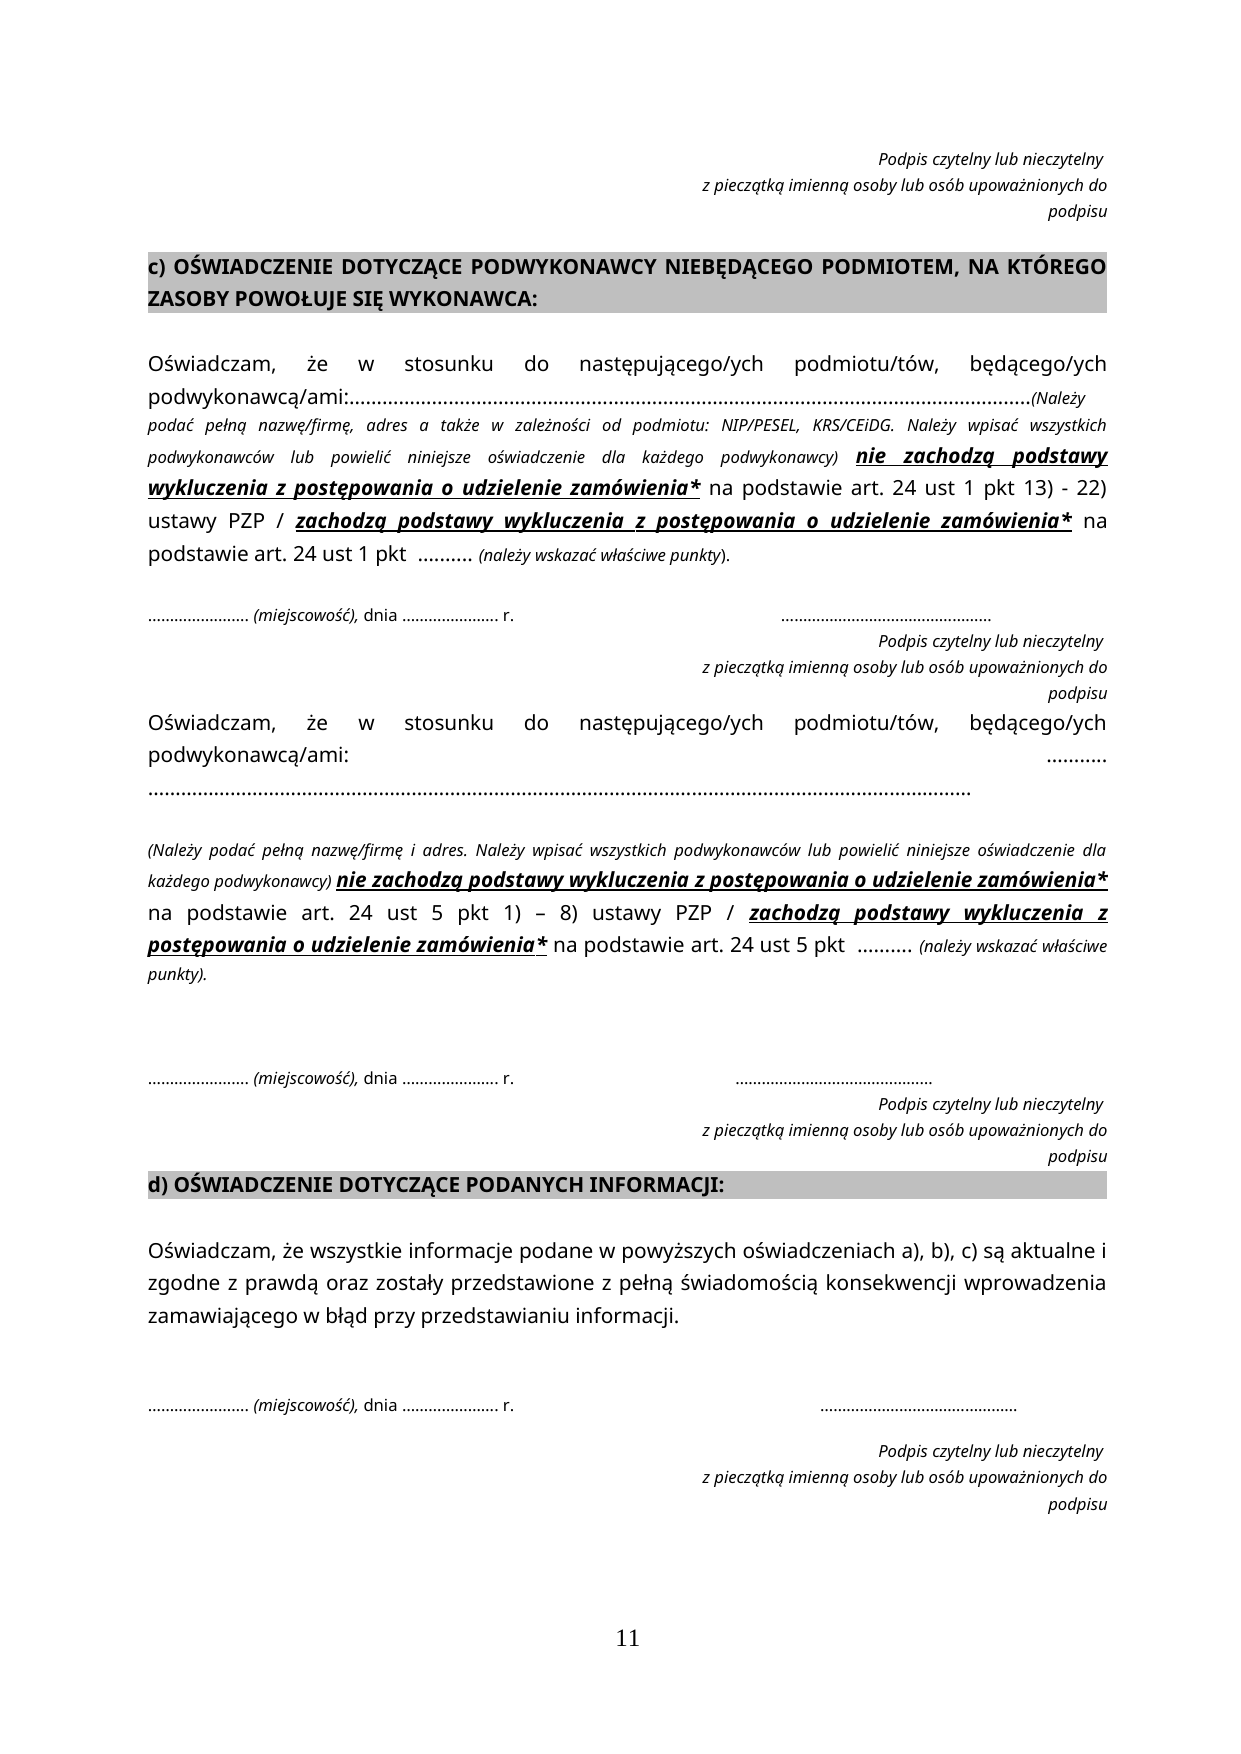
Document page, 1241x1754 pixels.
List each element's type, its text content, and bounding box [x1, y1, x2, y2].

text Podpis czytelny lub nieczytelny z pieczątką imienną osoby lub osób upoważnionych do podpisu [664, 1092, 1107, 1167]
text (Należy podać pełną nazwę/firmę i adres. Należy wpisać wszystkich podwykonawców lub powielić niniejsze oświadczenie dla każdego podwykonawcy) nie zachodzą podstawy wykluczenia z postępowania o udzielenie zamówienia* na podstawie art. 24 ust 5 pkt 1) – 8) ustawy PZP / zachodzą podstawy wykluczenia z postępowania o udzielenie zamówienia* na podstawie art. 24 ust 5 pkt …....... (należy wskazać właściwe punkty). [148, 838, 1107, 985]
text Podpis czytelny lub nieczytelny z pieczątką imienną osoby lub osób upoważnionych do podpisu [664, 630, 1107, 705]
text c) OŚWIADCZENIE DOTYCZĄCE PODWYKONAWCY NIEBĘDĄCEGO PODMIOTEM, NA KTÓREGO ZASOBY POWOŁUJE SIĘ WYKONAWCA: [148, 252, 1107, 313]
text Oświadczam, że wszystkie informacje podane w powyższych oświadczeniach a), b), c) są aktualne i zgodne z prawdą oraz zostały przedstawione z pełną świadomością konsekwencji wprowadzenia zamawiającego w błąd przy przedstawianiu informacji. [148, 1236, 1107, 1329]
text Podpis czytelny lub nieczytelny z pieczątką imienną osoby lub osób upoważnionych do podpisu [664, 1440, 1107, 1515]
text …………….……. (miejscowość), dnia …………………. r. ……………………………………… [148, 1066, 1107, 1089]
text d) OŚWIADCZENIE DOTYCZĄCE PODANYCH INFORMACJI: [148, 1171, 1107, 1199]
text Podpis czytelny lub nieczytelny z pieczątką imienną osoby lub osób upoważnionych do podpisu [664, 148, 1107, 222]
text Oświadczam, że w stosunku do następującego/ych podmiotu/tów, będącego/ych podwykonawcą/ami:……………........………………………………………………………………………………………..(Należy podać pełną nazwę/firmę, adres a także w zależności od podmiotu: NIP/PESEL, KRS/CEiDG. Należy wpisać wszystkich podwykonawców lub powielić niniejsze oświadczenie dla każdego podwykonawcy) nie zachodzą podstawy wykluczenia z postępowania o udzielenie zamówienia* na podstawie art. 24 ust 1 pkt 13) - 22) ustawy PZP / zachodzą podstawy wykluczenia z postępowania o udzielenie zamówienia* na podstawie art. 24 ust 1 pkt …....... (należy wskazać właściwe punkty). [148, 349, 1107, 567]
text Oświadczam, że w stosunku do następującego/ych podmiotu/tów, będącego/ych podwykonawcą/ami: …........…………………………………………………………………………………………………………………………………… [148, 708, 1107, 802]
text …………….……. (miejscowość), dnia …………………. r. ………………………………………… [148, 604, 1107, 627]
text …………….……. (miejscowość), dnia …………………. r. ……………………………………… [148, 1393, 1107, 1416]
